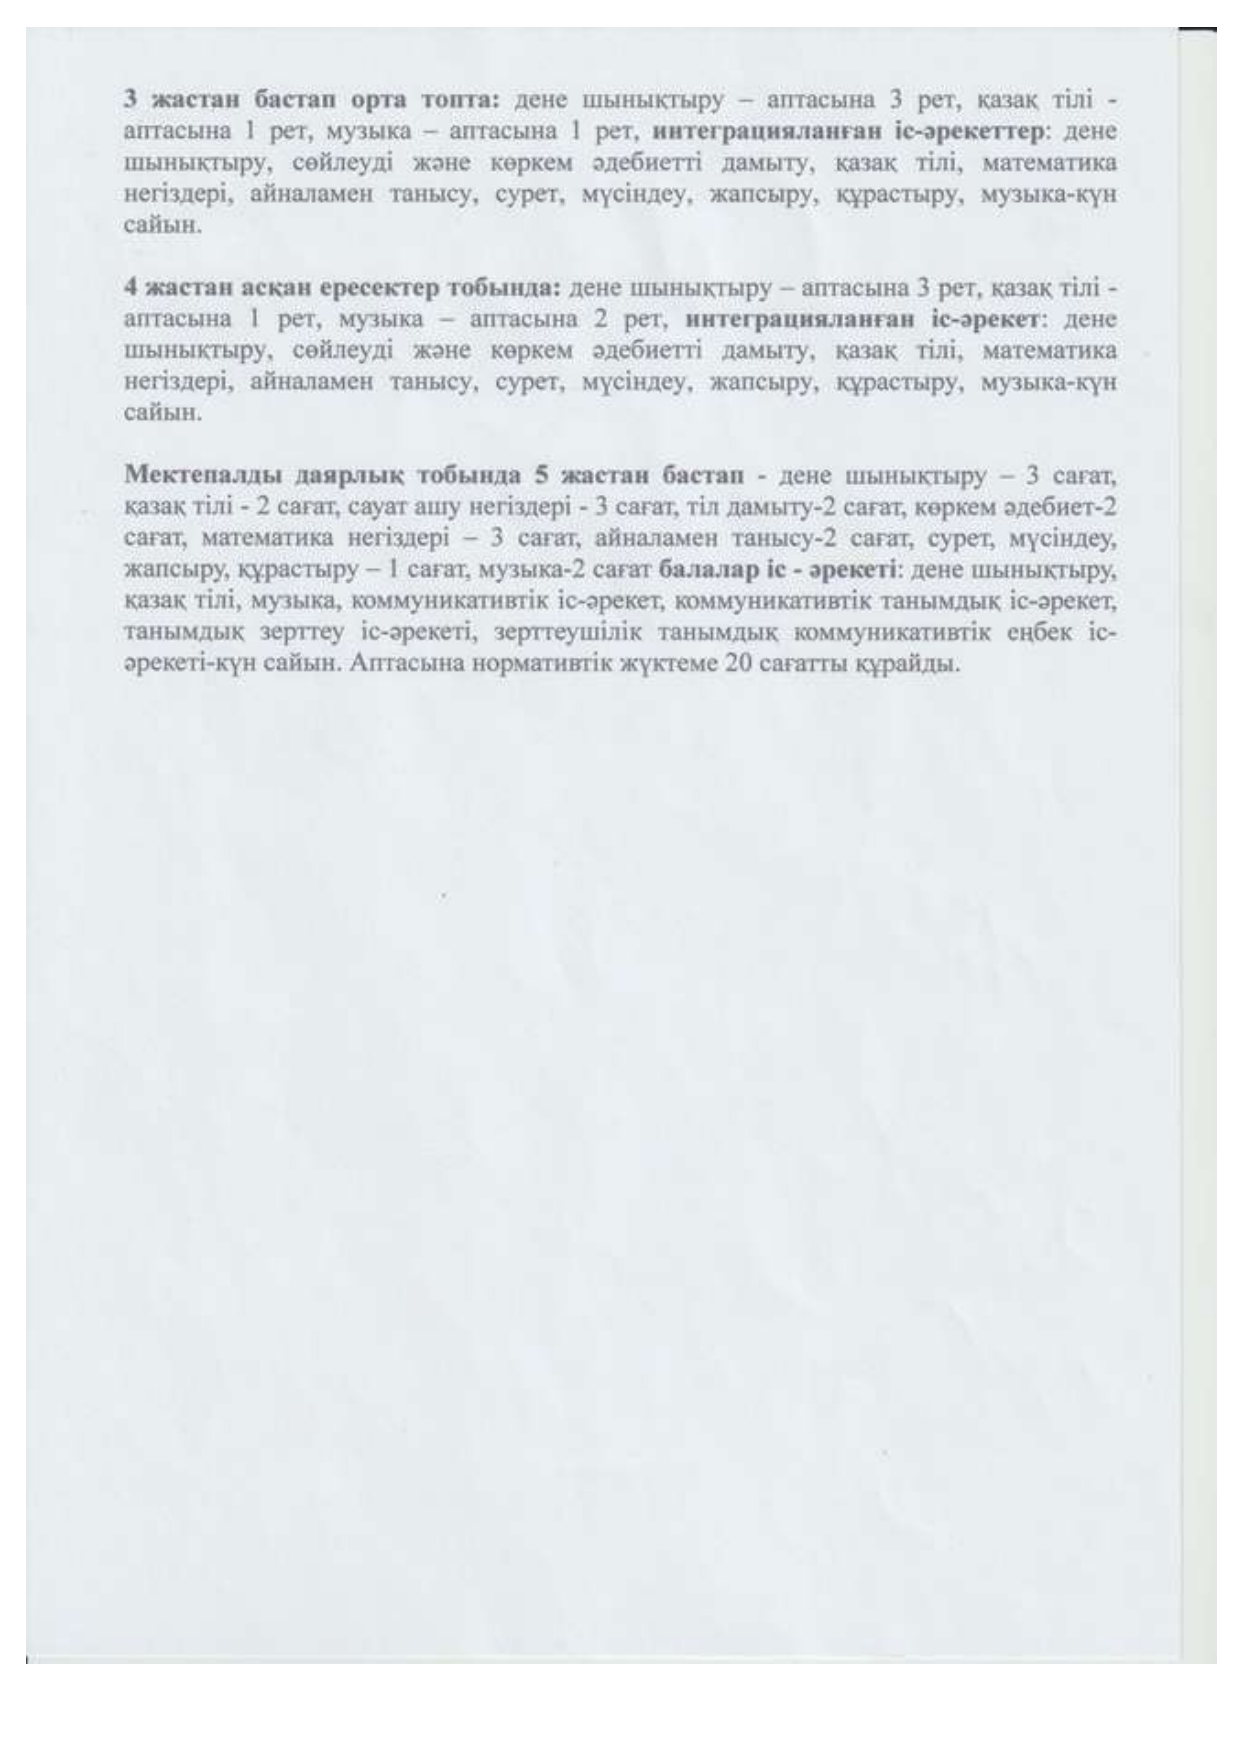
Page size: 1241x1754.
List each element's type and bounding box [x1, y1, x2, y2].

picture [26, 27, 1217, 1664]
